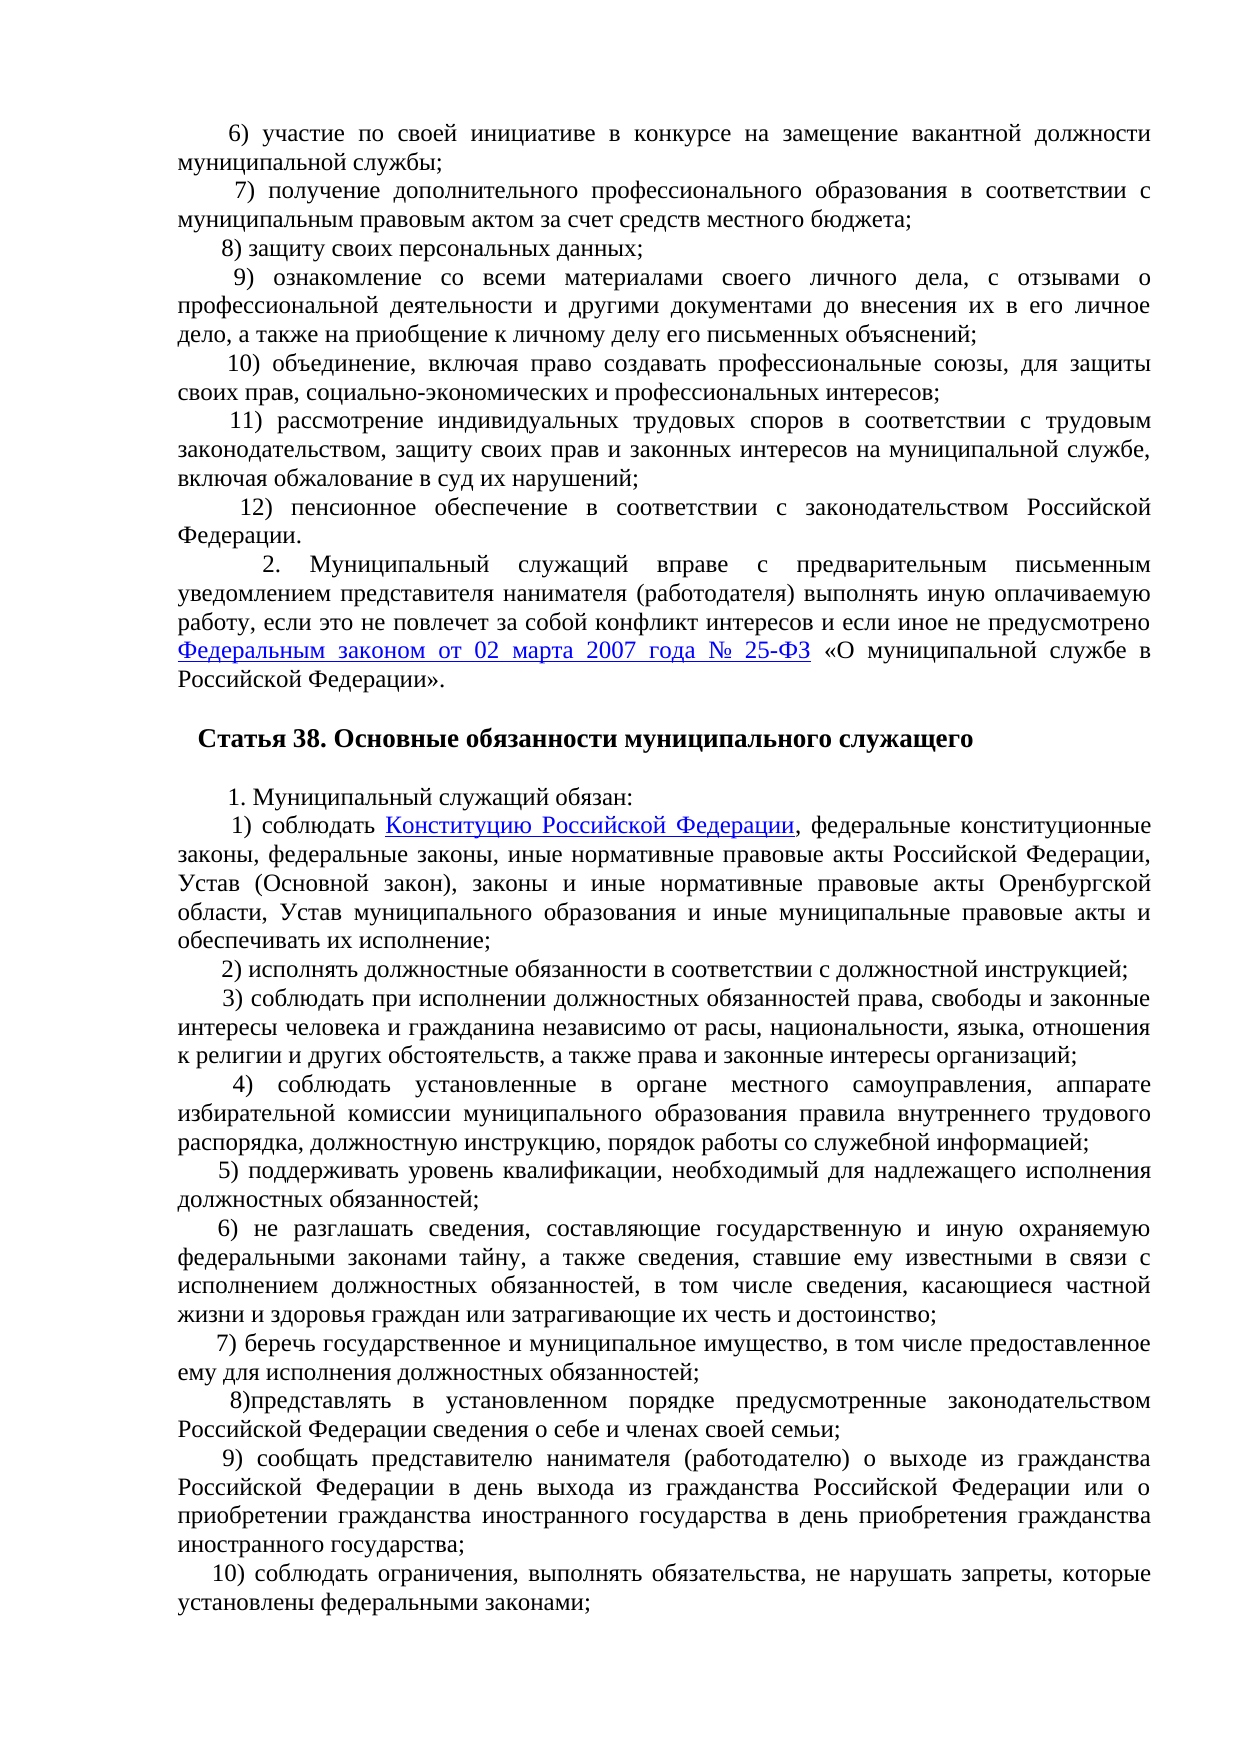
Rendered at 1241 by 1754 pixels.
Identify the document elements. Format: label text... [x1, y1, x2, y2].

text 9) ознакомление со всеми материалами своего личного дела, с отзывами о профессиональной деятельности и другими документами до внесения их в его личное дело, а также на приобщение к личному делу его письменных объяснений; [177, 262, 1152, 348]
text 7) получение дополнительного профессионального образования в соответствии с муниципальным правовым актом за счет средств местного бюджета; [177, 176, 1152, 233]
text 8) защиту своих персональных данных; [177, 233, 1152, 262]
text 2. Муниципальный служащий вправе с предварительным письменным уведомлением представителя нанимателя (работодателя) выполнять иную оплачиваемую работу, если это не повлечет за собой конфликт интересов и если иное не предусмотрено Федеральным законом от 02 марта 2007 года № 25-ФЗ «О муниципальной службе в Российской Федерации». [177, 549, 1152, 693]
text 1) соблюдать Конституцию Российской Федерации, федеральные конституционные законы, федеральные законы, иные нормативные правовые акты Российской Федерации, Устав (Основной закон), законы и иные нормативные правовые акты Оренбургской области, Устав муниципального образования и иные муниципальные правовые акты и обеспечивать их исполнение; [177, 811, 1152, 954]
text 4) соблюдать установленные в органе местного самоуправления, аппарате избирательной комиссии муниципального образования правила внутреннего трудового распорядка, должностную инструкцию, порядок работы со служебной информацией; [177, 1069, 1152, 1156]
text 9) сообщать представителю нанимателя (работодателю) о выходе из гражданства Российской Федерации в день выхода из гражданства Российской Федерации или о приобретении гражданства иностранного государства в день приобретения гражданства иностранного государства; [177, 1443, 1152, 1558]
text 11) рассмотрение индивидуальных трудовых споров в соответствии с трудовым законодательством, защиту своих прав и законных интересов на муниципальной службе, включая обжалование в суд их нарушений; [177, 406, 1152, 492]
text 10) соблюдать ограничения, выполнять обязательства, не нарушать запреты, которые установлены федеральными законами; [177, 1558, 1152, 1616]
text 7) беречь государственное и муниципальное имущество, в том числе предоставленное ему для исполнения должностных обязанностей; [177, 1328, 1152, 1386]
text Статья 38. Основные обязанности муниципального служащего [177, 722, 1152, 753]
text 10) объединение, включая право создавать профессиональные союзы, для защиты своих прав, социально-экономических и профессиональных интересов; [177, 348, 1152, 406]
text 8)представлять в установленном порядке предусмотренные законодательством Российской Федерации сведения о себе и членах своей семьи; [177, 1386, 1152, 1443]
text 12) пенсионное обеспечение в соответствии с законодательством Российской Федерации. [177, 492, 1152, 549]
text 1. Муниципальный служащий обязан: [177, 782, 1152, 811]
text 5) поддерживать уровень квалификации, необходимый для надлежащего исполнения должностных обязанностей; [177, 1156, 1152, 1213]
text 6) не разглашать сведения, составляющие государственную и иную охраняемую федеральными законами тайну, а также сведения, ставшие ему известными в связи с исполнением должностных обязанностей, в том числе сведения, касающиеся частной жизни и здоровья граждан или затрагивающие их честь и достоинство; [177, 1213, 1152, 1328]
text 2) исполнять должностные обязанности в соответствии с должностной инструкцией; [177, 954, 1152, 983]
text 3) соблюдать при исполнении должностных обязанностей права, свободы и законные интересы человека и гражданина независимо от расы, национальности, языка, отношения к религии и других обстоятельств, а также права и законные интересы организаций; [177, 983, 1152, 1069]
text 6) участие по своей инициативе в конкурсе на замещение вакантной должности муниципальной службы; [177, 118, 1152, 176]
